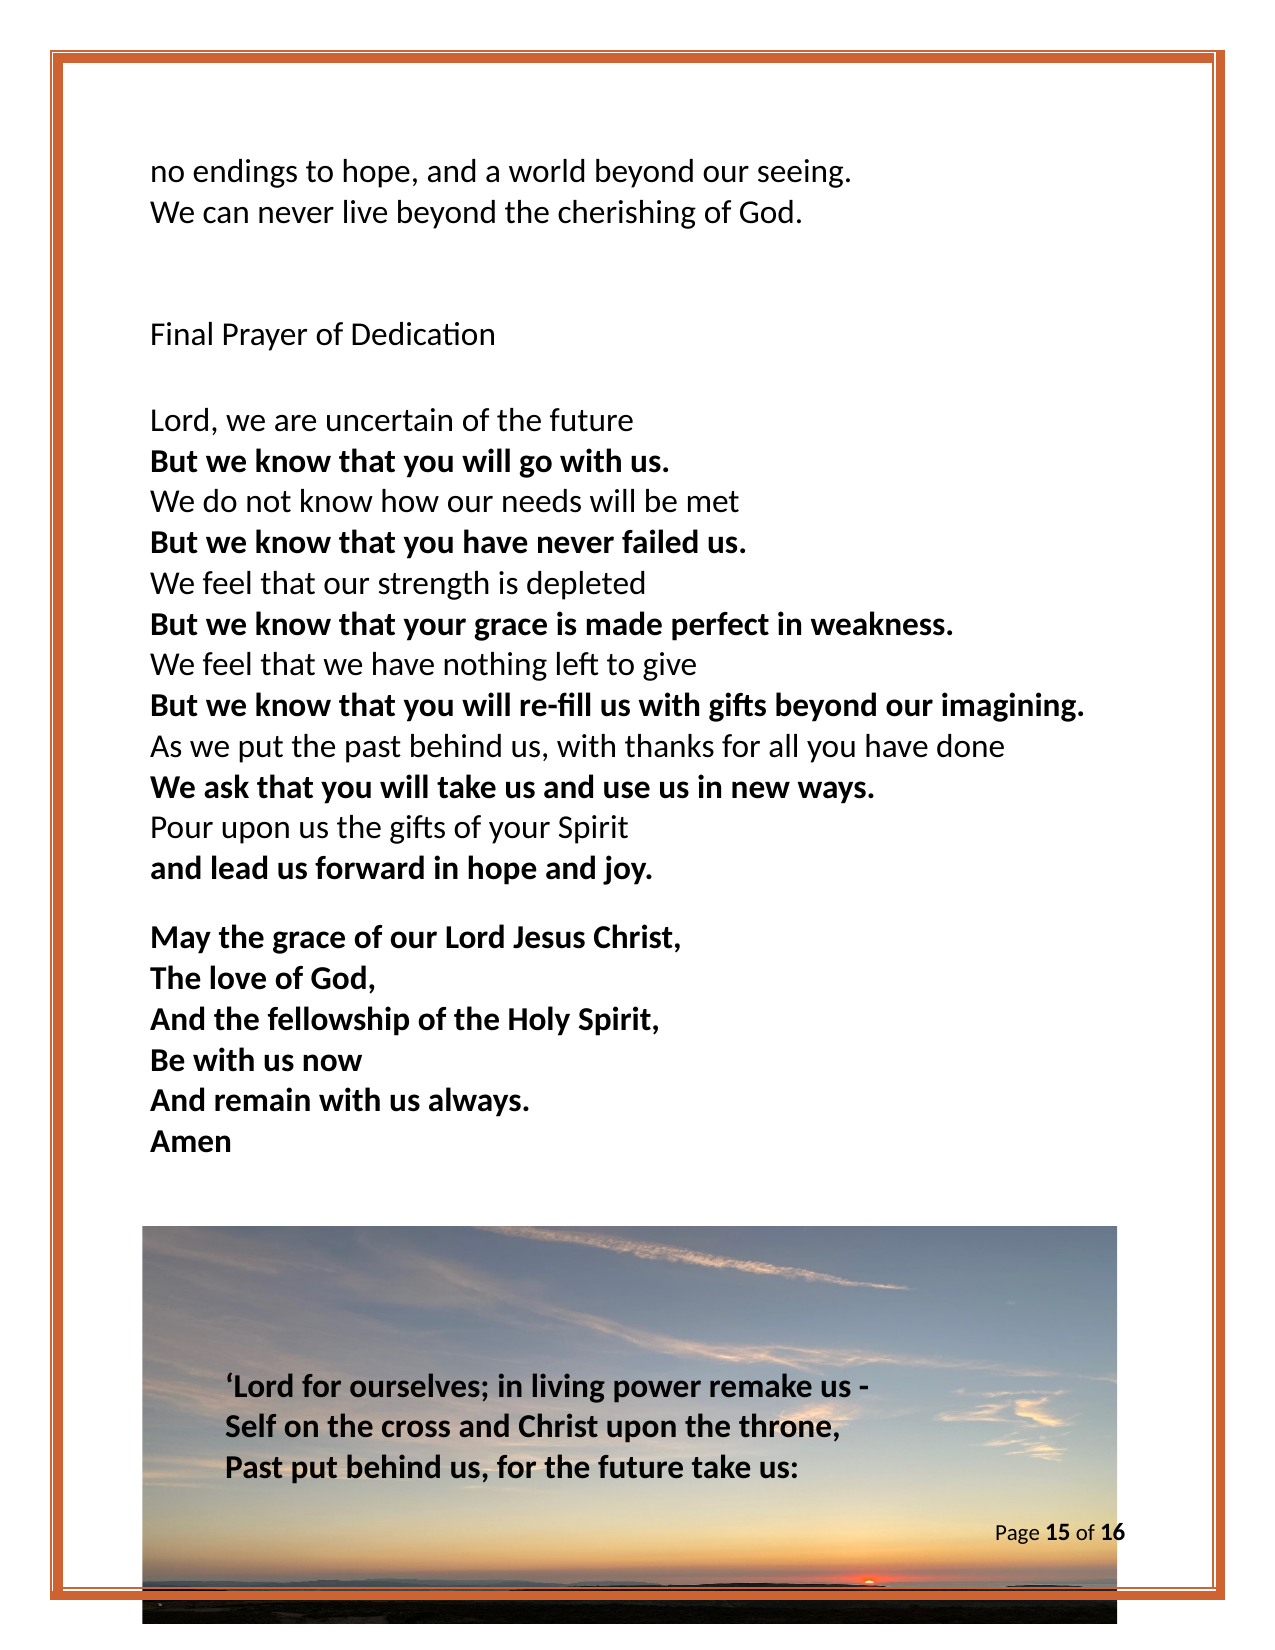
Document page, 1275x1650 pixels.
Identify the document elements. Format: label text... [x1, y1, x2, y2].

text May the grace of our Lord Jesus Christ, [150, 917, 1125, 957]
text But we know that you have never failed us. [150, 521, 1125, 562]
text Self on the cross and Christ upon the throne, [225, 1405, 1125, 1446]
text But we know that your grace is made perfect in weakness. [150, 603, 1125, 643]
text The love of God, [150, 957, 1125, 998]
text Lord, we are uncertain of the future [150, 399, 1125, 440]
text We can never live beyond the cherishing of God. [150, 191, 1125, 231]
text We do not know how our needs will be met [150, 481, 1125, 521]
text ‘Lord for ourselves; in living power remake us - [225, 1364, 1125, 1405]
text And remain with us always. [150, 1079, 1125, 1120]
text and lead us forward in hope and joy. [150, 847, 1125, 888]
text We ask that you will take us and use us in new ways. [150, 766, 1125, 806]
text But we know that you will go with us. [150, 440, 1125, 481]
text no endings to hope, and a world beyond our seeing. [150, 150, 1125, 191]
text Amen [150, 1120, 1125, 1161]
text We feel that our strength is depleted [150, 562, 1125, 603]
text Be with us now [150, 1039, 1125, 1079]
text But we know that you will re-fill us with gifts beyond our imagining. [150, 684, 1125, 725]
text As we put the past behind us, with thanks for all you have done [150, 725, 1125, 766]
picture [142, 1600, 1118, 1624]
text And the fellowship of the Holy Spirit, [150, 998, 1125, 1039]
text Final Prayer of Dedication [150, 313, 1125, 354]
text We feel that we have nothing left to give [150, 643, 1125, 684]
picture [142, 1226, 1118, 1587]
text Pour upon us the gifts of your Spirit [150, 806, 1125, 847]
text Past put behind us, for the future take us: [225, 1446, 1125, 1487]
